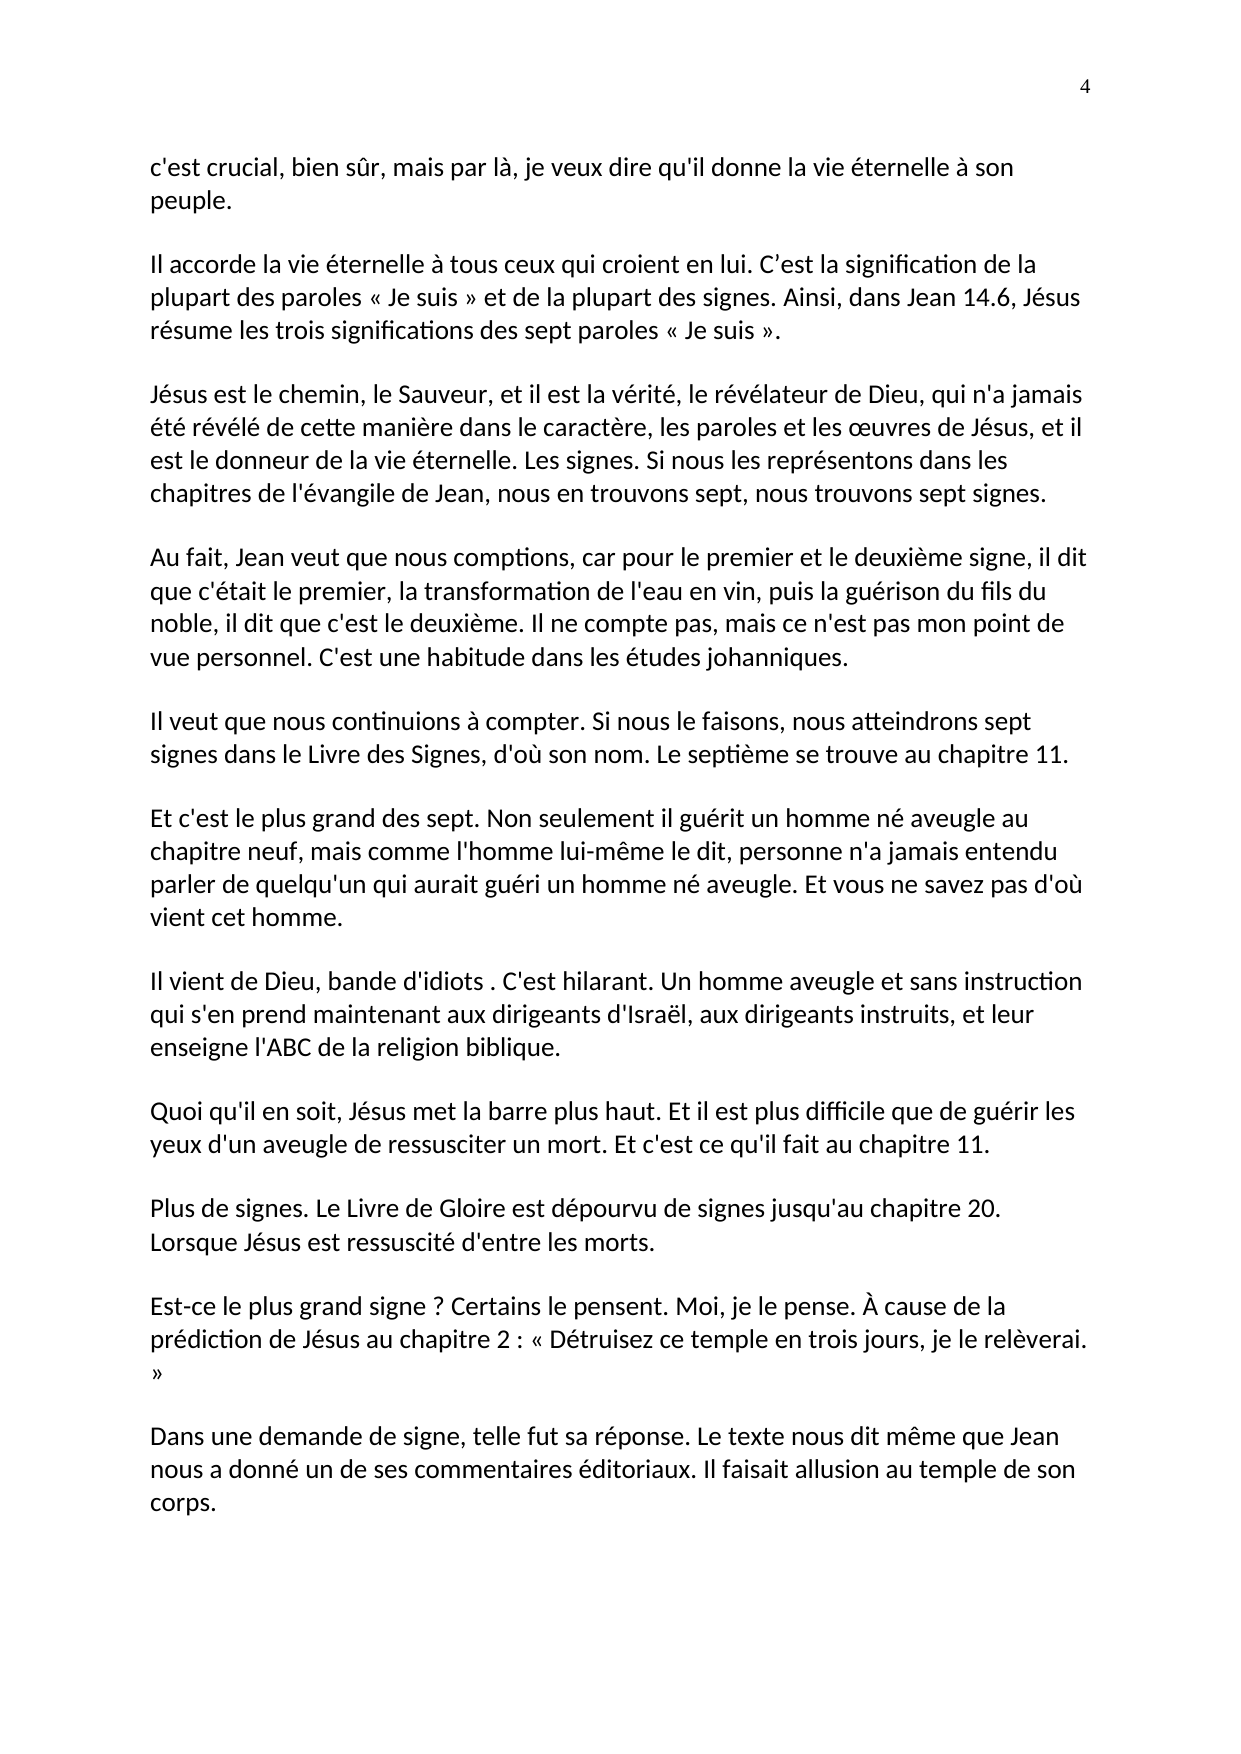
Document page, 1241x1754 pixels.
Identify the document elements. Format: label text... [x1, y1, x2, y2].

text Quoi qu'il en soit, Jésus met la barre plus haut. Et il est plus difficile que de guérir les yeux d'un aveugle de ressusciter un mort. Et c'est ce qu'il fait au chapitre 11. [150, 1094, 1090, 1161]
text Est-ce le plus grand signe ? Certains le pensent. Moi, je le pense. À cause de la prédiction de Jésus au chapitre 2 : « Détruisez ce temple en trois jours, je le relèverai. » [150, 1289, 1090, 1388]
text Au fait, Jean veut que nous comptions, car pour le premier et le deuxième signe, il dit que c'était le premier, la transformation de l'eau en vin, puis la guérison du fils du noble, il dit que c'est le deuxième. Il ne compte pas, mais ce n'est pas mon point de vue personnel. C'est une habitude dans les études johanniques. [150, 541, 1090, 673]
text Et c'est le plus grand des sept. Non seulement il guérit un homme né aveugle au chapitre neuf, mais comme l'homme lui-même le dit, personne n'a jamais entendu parler de quelqu'un qui aurait guéri un homme né aveugle. Et vous ne savez pas d'où vient cet homme. [150, 801, 1090, 933]
text Il vient de Dieu, bande d'idiots . C'est hilarant. Un homme aveugle et sans instruction qui s'en prend maintenant aux dirigeants d'Israël, aux dirigeants instruits, et leur enseigne l'ABC de la religion biblique. [150, 964, 1090, 1063]
text Jésus est le chemin, le Sauveur, et il est la vérité, le révélateur de Dieu, qui n'a jamais été révélé de cette manière dans le caractère, les paroles et les œuvres de Jésus, et il est le donneur de la vie éternelle. Les signes. Si nous les représentons dans les chapitres de l'évangile de Jean, nous en trouvons sept, nous trouvons sept signes. [150, 377, 1090, 509]
text Dans une demande de signe, telle fut sa réponse. Le texte nous dit même que Jean nous a donné un de ses commentaires éditoriaux. Il faisait allusion au temple de son corps. [150, 1419, 1090, 1518]
text Plus de signes. Le Livre de Gloire est dépourvu de signes jusqu'au chapitre 20. Lorsque Jésus est ressuscité d'entre les morts. [150, 1192, 1090, 1258]
text Il accorde la vie éternelle à tous ceux qui croient en lui. C’est la signification de la plupart des paroles « Je suis » et de la plupart des signes. Ainsi, dans Jean 14.6, Jésus résume les trois significations des sept paroles « Je suis ». [150, 247, 1090, 346]
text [150, 150, 1090, 216]
text Il veut que nous continuions à compter. Si nous le faisons, nous atteindrons sept signes dans le Livre des Signes, d'où son nom. Le septième se trouve au chapitre 11. [150, 704, 1090, 770]
